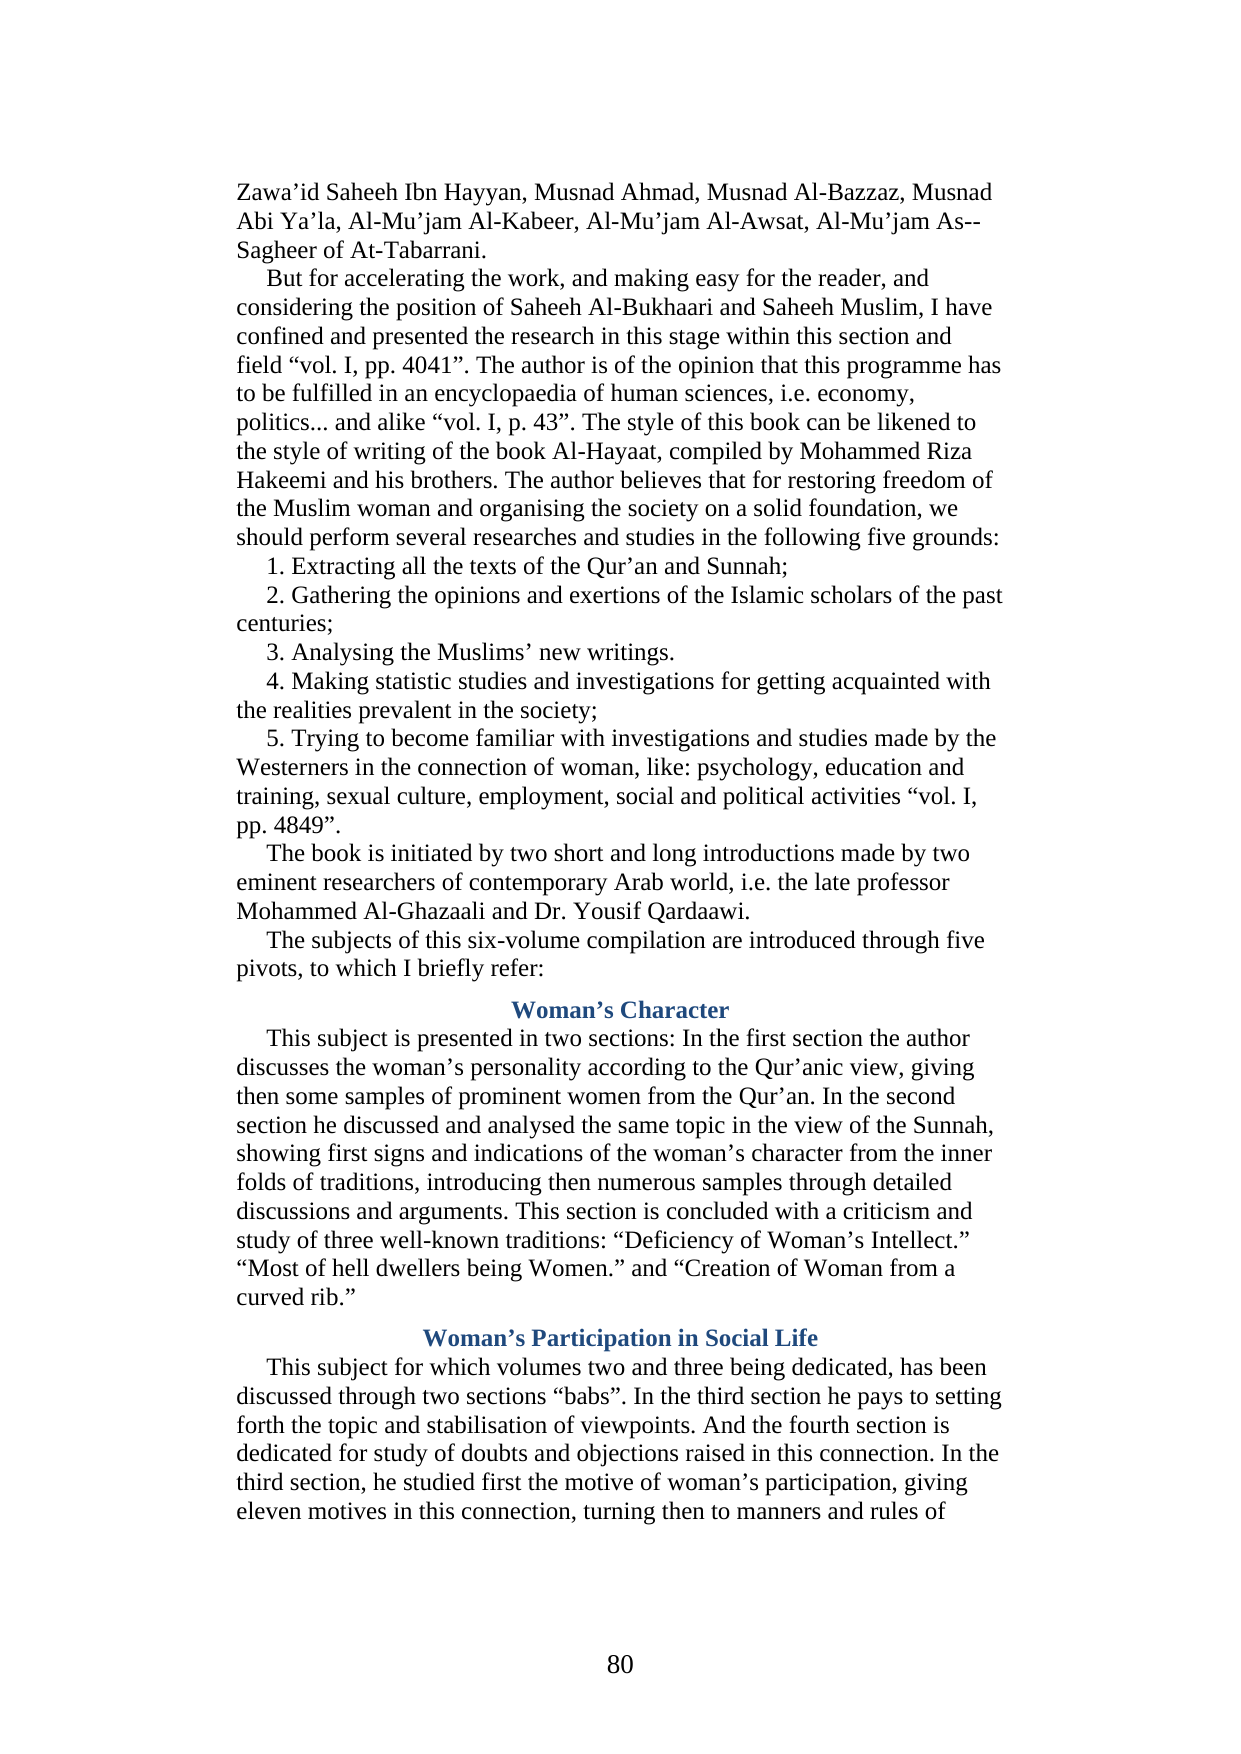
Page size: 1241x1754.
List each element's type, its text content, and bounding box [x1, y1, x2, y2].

text 2. Gathering the opinions and exertions of the Islamic scholars of the past centuries; [236, 580, 1004, 637]
text This subject for which volumes two and three being dedicated, has been discussed through two sections “babs”. In the third section he pays to setting [236, 1352, 1004, 1410]
subtitle Woman’s Character [236, 995, 1004, 1023]
text The subjects of this six­-volume compilation are introduced through five pivots, to which I briefly refer: [236, 925, 1004, 982]
text But for accelerating the work, and making easy for the reader, and considering the position of Saheeh Al­-Bukhaari and Saheeh Muslim, I have confined and presented the research in this stage within this section and field “vol. I, pp. 40­41”. The author is of the opinion that this programme has to be fulfilled in an encyclopaedia of human sciences, i.e. economy, politics... and alike “vol. I, p. 43”. The style of this book can be likened to the style of writing of the book Al­-Hayaat, compiled by Mohammed Riza Hakeemi and his brothers. The author believes that for restoring freedom of the Muslim woman and organising the society on a solid foundation, we should perform several researches and studies in the following five grounds: [236, 263, 1004, 551]
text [236, 1410, 1004, 1525]
text This subject is presented in two sections: In the first section the author discusses the woman’s personality according to the Qur’anic view, giving then some samples of prominent women from the Qur’an. In the second section he discussed and analysed the same topic in the view of the Sunnah, showing first signs and indications of the woman’s character from the inner folds of traditions, introducing then numerous samples through detailed discussions and arguments. This section is concluded with a criticism and study of three well-known traditions: “Deficiency of Woman’s Intellect.” “Most of hell dwellers being Women.” and “Creation of Woman from a curved rib.” [236, 1023, 1004, 1311]
subtitle Woman’s Participation in Social Life [236, 1323, 1004, 1352]
text 4. Making statistic studies and investigations for getting acquainted with the realities prevalent in the society; [236, 666, 1004, 723]
text The book is initiated by two short and long introductions made by two eminent researchers of contemporary Arab world, i.e. the late professor Mohammed Al­-Ghazaali and Dr. Yousif Qardaawi. [236, 838, 1004, 925]
text 5. Trying to become familiar with investigations and studies made by the Westerners in the connection of woman, like: psychology, education and training, sexual culture, employment, social and political activities “vol. I, pp. 48­49”. [236, 723, 1004, 838]
text 1. Extracting all the texts of the Qur’an and Sunnah; [236, 551, 1004, 580]
text 3. Analysing the Muslims’ new writings. [236, 637, 1004, 666]
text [236, 177, 1004, 263]
